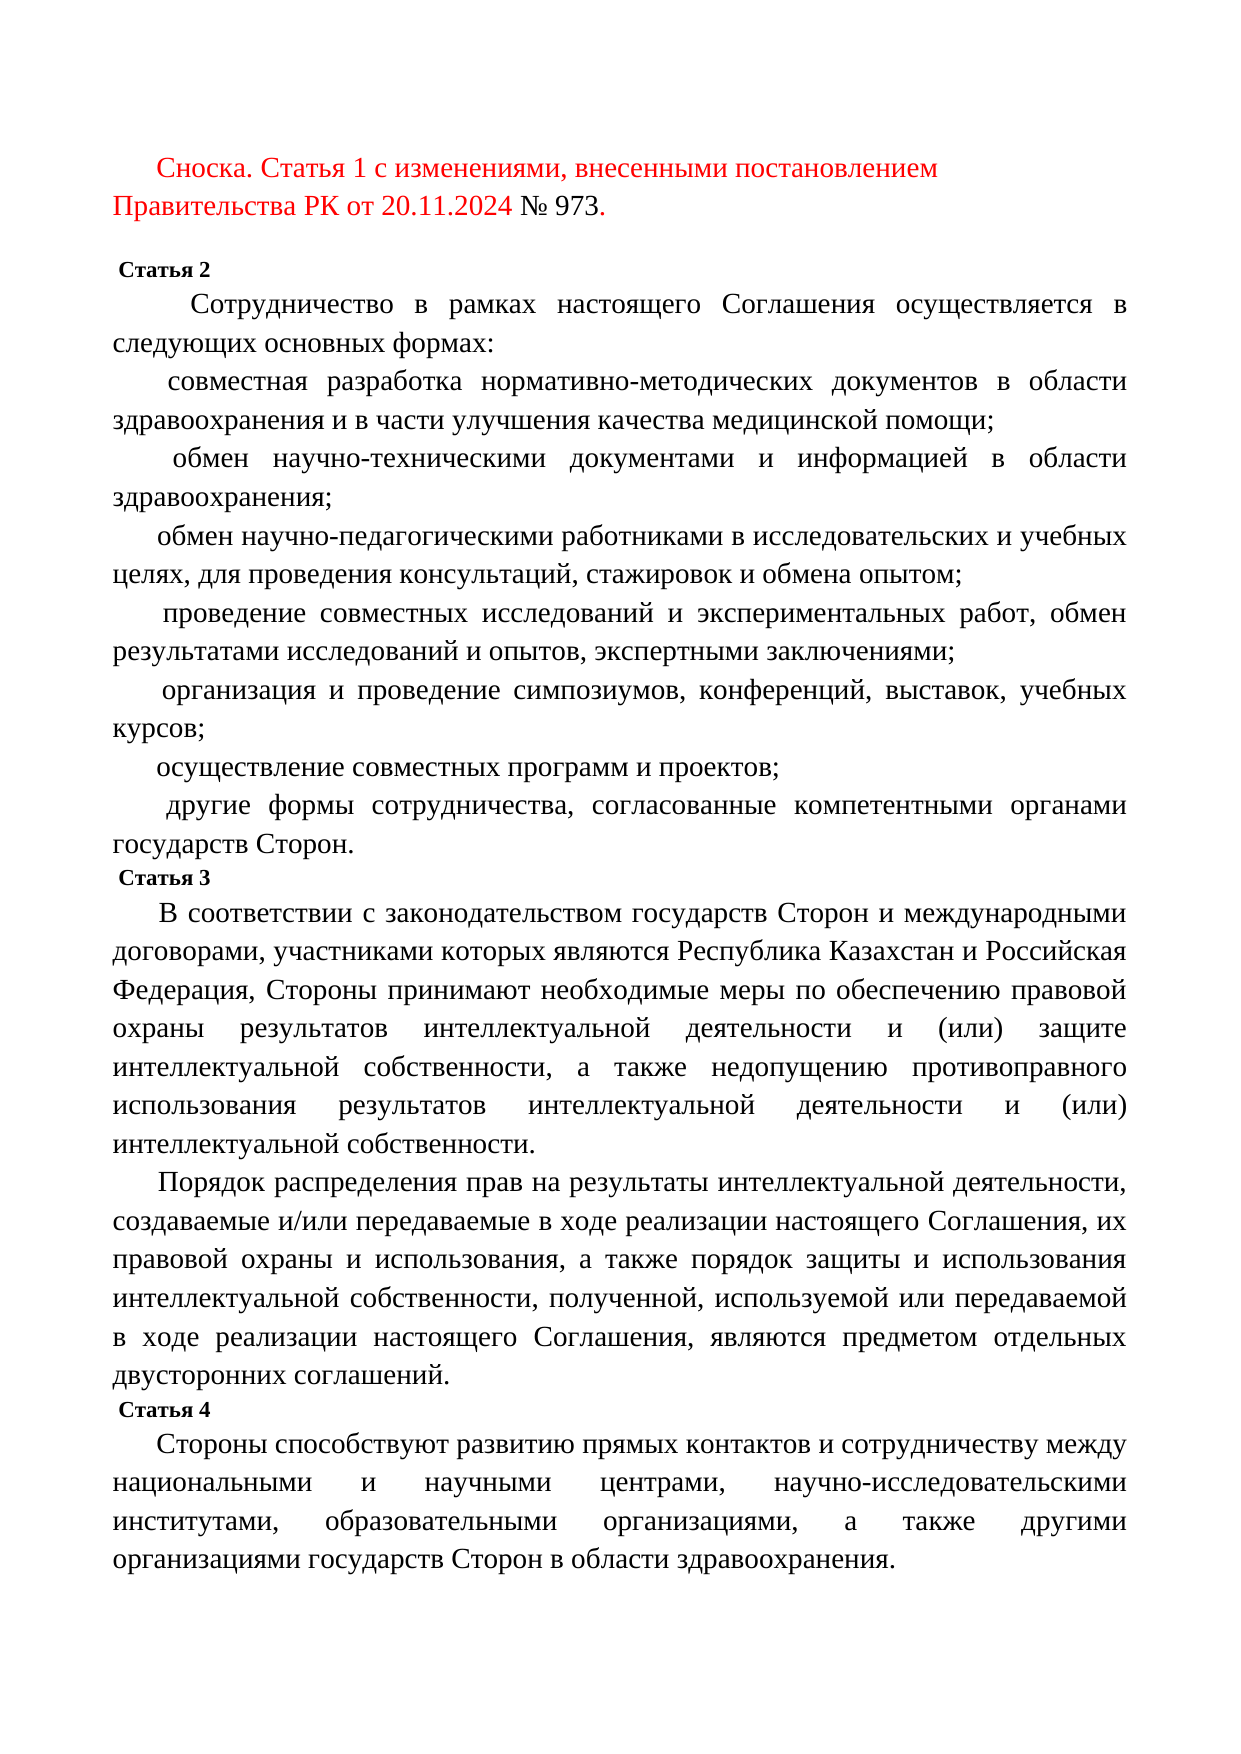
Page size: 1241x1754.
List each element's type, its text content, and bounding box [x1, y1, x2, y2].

text Статья 2 [112, 256, 1128, 282]
text Сотрудничество в рамках настоящего Соглашения осуществляется в следующих основных формах: [112, 286, 1128, 358]
text организация и проведение симпозиумов, конференций, выставок, учебных курсов; [112, 672, 1128, 744]
text проведение совместных исследований и экспериментальных работ, обмен результатами исследований и опытов, экспертными заключениями; [112, 595, 1128, 667]
text Статья 4 [112, 1396, 1128, 1422]
text В соответствии с законодательством государств Сторон и международными договорами, участниками которых являются Республика Казахстан и Российская Федерация, Стороны принимают необходимые меры по обеспечению правовой охраны результатов интеллектуальной деятельности и (или) защите интеллектуальной собственности, а также недопущению противоправного использования результатов интеллектуальной деятельности и (или) интеллектуальной собственности. [112, 895, 1128, 1159]
text Статья 3 [112, 864, 1128, 891]
text Стороны способствуют развитию прямых контактов и сотрудничеству между национальными и научными центрами, научно-исследовательскими институтами, образовательными организациями, а также другими организациями государств Сторон в области здравоохранения. [112, 1426, 1128, 1575]
text другие формы сотрудничества, согласованные компетентными органами государств Сторон. [112, 787, 1128, 859]
text обмен научно-педагогическими работниками в исследовательских и учебных целях, для проведения консультаций, стажировок и обмена опытом; [112, 518, 1128, 590]
text осуществление совместных программ и проектов; [112, 749, 1128, 782]
text Сноска. Статья 1 с изменениями, внесенными постановлением Правительства РК от 20.11.2024 № 973. [112, 150, 1128, 252]
text обмен научно-техническими документами и информацией в области здравоохранения; [112, 441, 1128, 513]
text совместная разработка нормативно-методических документов в области здравоохранения и в части улучшения качества медицинской помощи; [112, 363, 1128, 436]
text Порядок распределения прав на результаты интеллектуальной деятельности, создаваемые и/или передаваемые в ходе реализации настоящего Соглашения, их правовой охраны и использования, а также порядок защиты и использования интеллектуальной собственности, полученной, используемой или передаваемой в ходе реализации настоящего Соглашения, являются предметом отдельных двусторонних соглашений. [112, 1164, 1128, 1391]
